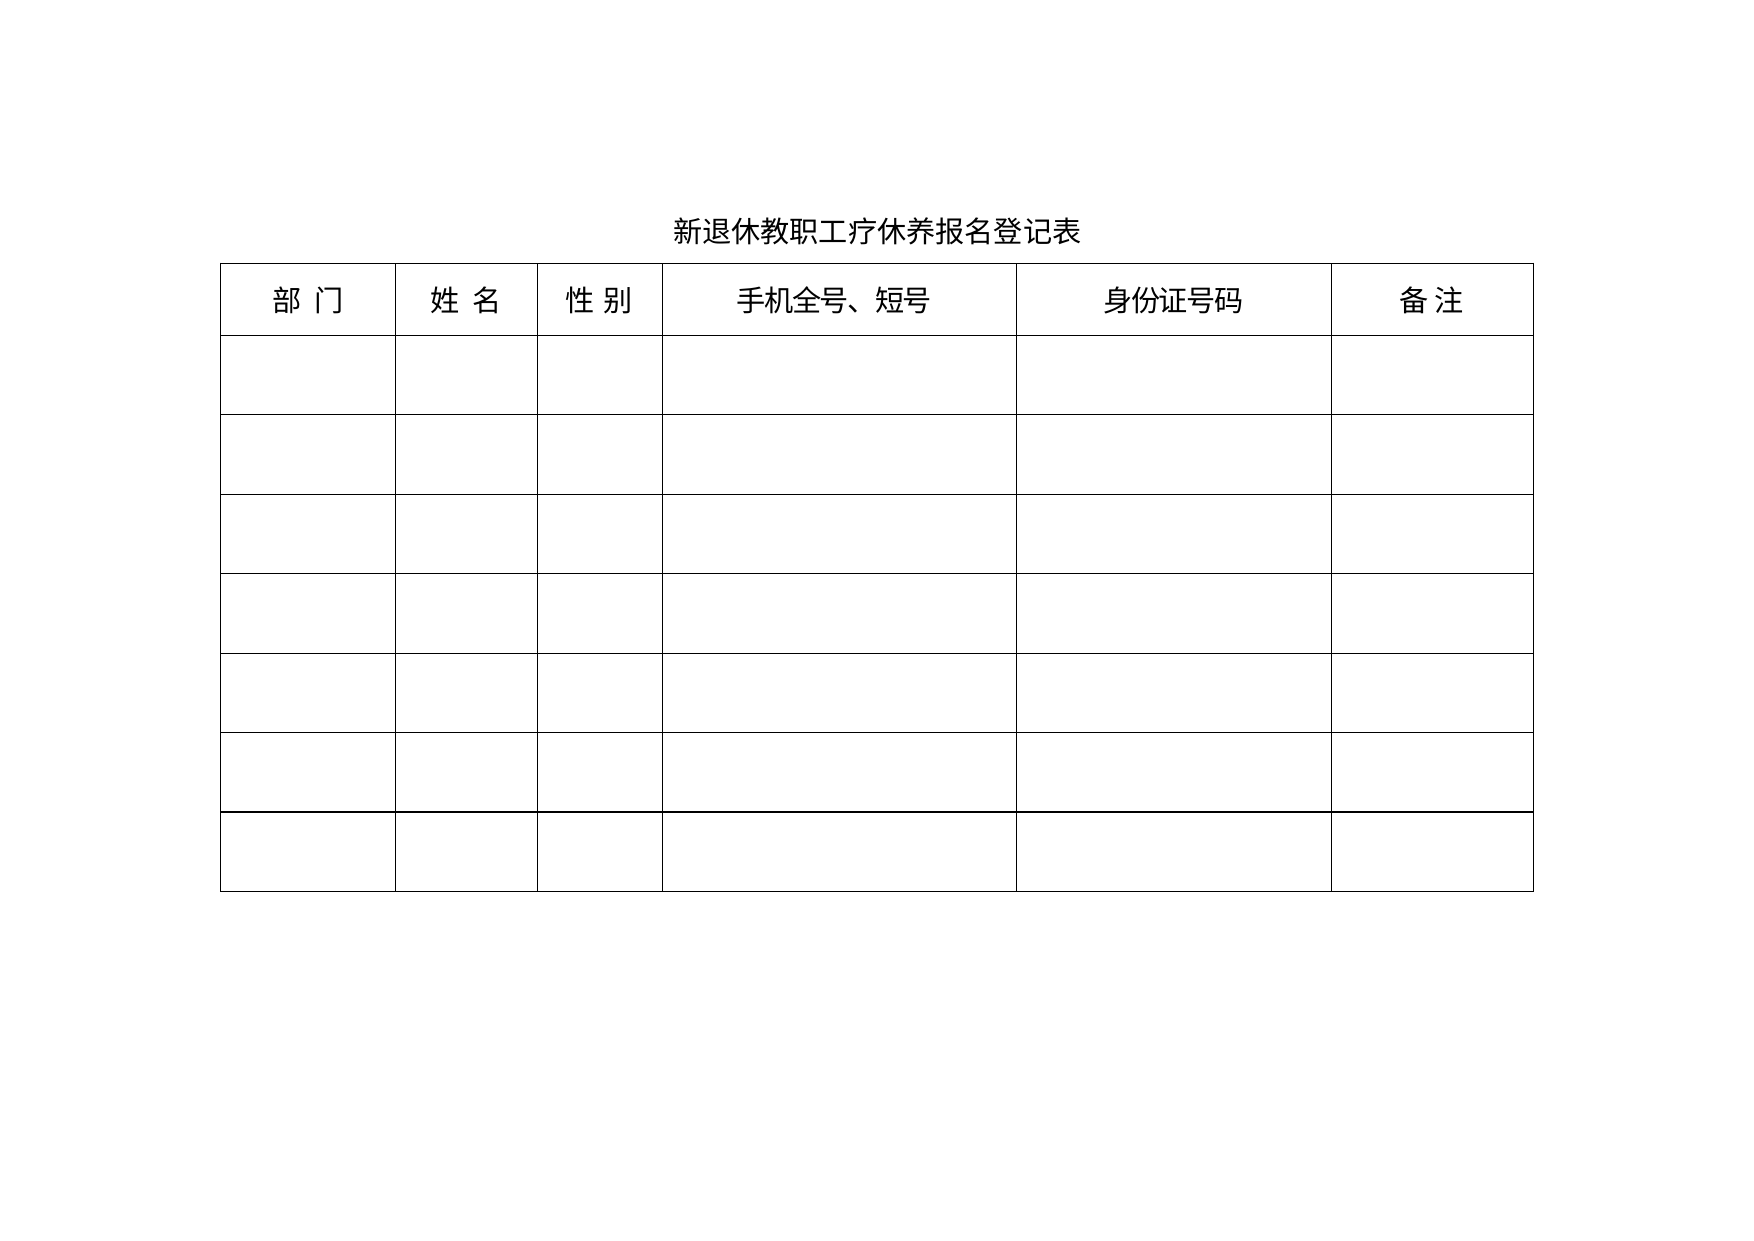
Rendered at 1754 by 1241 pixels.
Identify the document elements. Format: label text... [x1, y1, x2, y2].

text 新退休教职工疗休养报名登记表 [150, 198, 1604, 263]
table_cell [221, 654, 395, 732]
table_header 手机全号、短号 [663, 264, 1016, 334]
table_cell [396, 495, 537, 573]
table_cell [221, 574, 395, 652]
table_header 性 别 [538, 264, 662, 334]
table_header 姓 名 [396, 264, 537, 334]
table_cell [1017, 733, 1331, 811]
table_cell [663, 495, 1016, 573]
table_cell [396, 654, 537, 732]
table_cell [538, 574, 662, 652]
table_cell [1017, 813, 1331, 891]
table_cell [1332, 813, 1533, 891]
table_cell [538, 415, 662, 493]
table_cell [1332, 574, 1533, 652]
table_cell [1332, 654, 1533, 732]
table_cell [663, 336, 1016, 414]
table_cell [221, 495, 395, 573]
table_cell [663, 415, 1016, 493]
table_cell [396, 415, 537, 493]
table_cell [1017, 574, 1331, 652]
table_cell [538, 336, 662, 414]
table_header 部 门 [221, 264, 395, 334]
table_cell [663, 574, 1016, 652]
table_cell [1332, 336, 1533, 414]
table_cell [396, 733, 537, 811]
table_cell [538, 654, 662, 732]
table_header 身份证号码 [1017, 264, 1331, 334]
table_cell [1017, 336, 1331, 414]
table_cell [1017, 495, 1331, 573]
table_cell [538, 733, 662, 811]
table_cell [663, 654, 1016, 732]
table_cell [1332, 495, 1533, 573]
table_cell [663, 733, 1016, 811]
table_cell [396, 336, 537, 414]
table_cell [221, 813, 395, 891]
table_cell [1017, 654, 1331, 732]
table_cell [221, 336, 395, 414]
table_cell [663, 813, 1016, 891]
table_header 备 注 [1332, 264, 1533, 334]
table_cell [396, 574, 537, 652]
table_cell [1017, 415, 1331, 493]
table_cell [538, 813, 662, 891]
table_cell [1332, 415, 1533, 493]
table_cell [538, 495, 662, 573]
table_cell [396, 813, 537, 891]
table_cell [221, 415, 395, 493]
table_cell [1332, 733, 1533, 811]
table_cell [221, 733, 395, 811]
